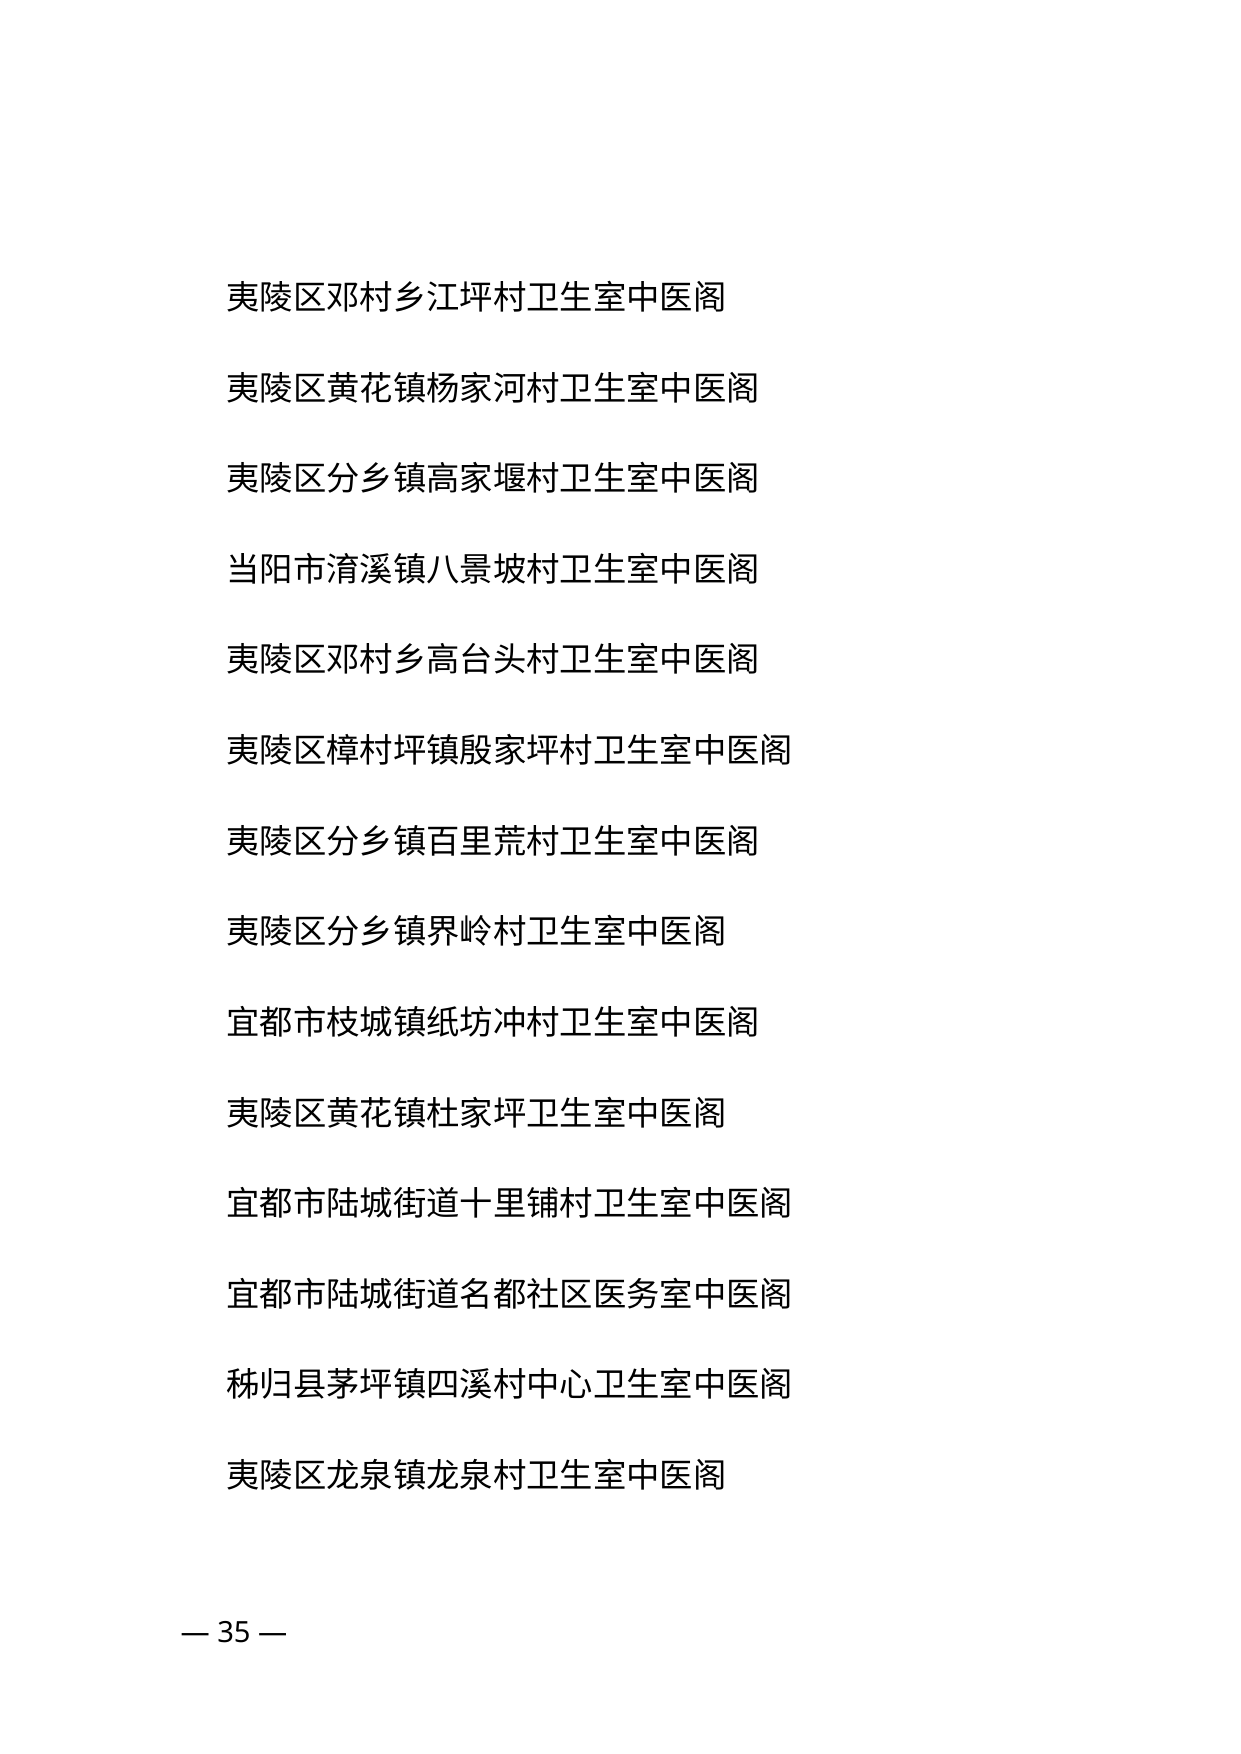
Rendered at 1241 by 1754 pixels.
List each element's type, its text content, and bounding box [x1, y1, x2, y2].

text 夷陵区邓村乡高台头村卫生室中医阁 [159, 612, 1081, 703]
text 夷陵区邓村乡江坪村卫生室中医阁 [159, 249, 1081, 340]
text 宜都市陆城街道名都社区医务室中医阁 [159, 1246, 1081, 1337]
text 夷陵区分乡镇百里荒村卫生室中医阁 [159, 793, 1081, 884]
text 秭归县茅坪镇四溪村中心卫生室中医阁 [159, 1337, 1081, 1428]
text 宜都市陆城街道十里铺村卫生室中医阁 [159, 1156, 1081, 1246]
text 夷陵区分乡镇高家堰村卫生室中医阁 [159, 431, 1081, 521]
text 夷陵区龙泉镇龙泉村卫生室中医阁 [159, 1428, 1081, 1518]
text 夷陵区樟村坪镇殷家坪村卫生室中医阁 [159, 703, 1081, 793]
text 夷陵区黄花镇杜家坪卫生室中医阁 [159, 1065, 1081, 1156]
text 夷陵区分乡镇界岭村卫生室中医阁 [159, 884, 1081, 974]
text 宜都市枝城镇纸坊冲村卫生室中医阁 [159, 974, 1081, 1065]
text 夷陵区黄花镇杨家河村卫生室中医阁 [159, 340, 1081, 431]
text 当阳市淯溪镇八景坡村卫生室中医阁 [159, 521, 1081, 612]
